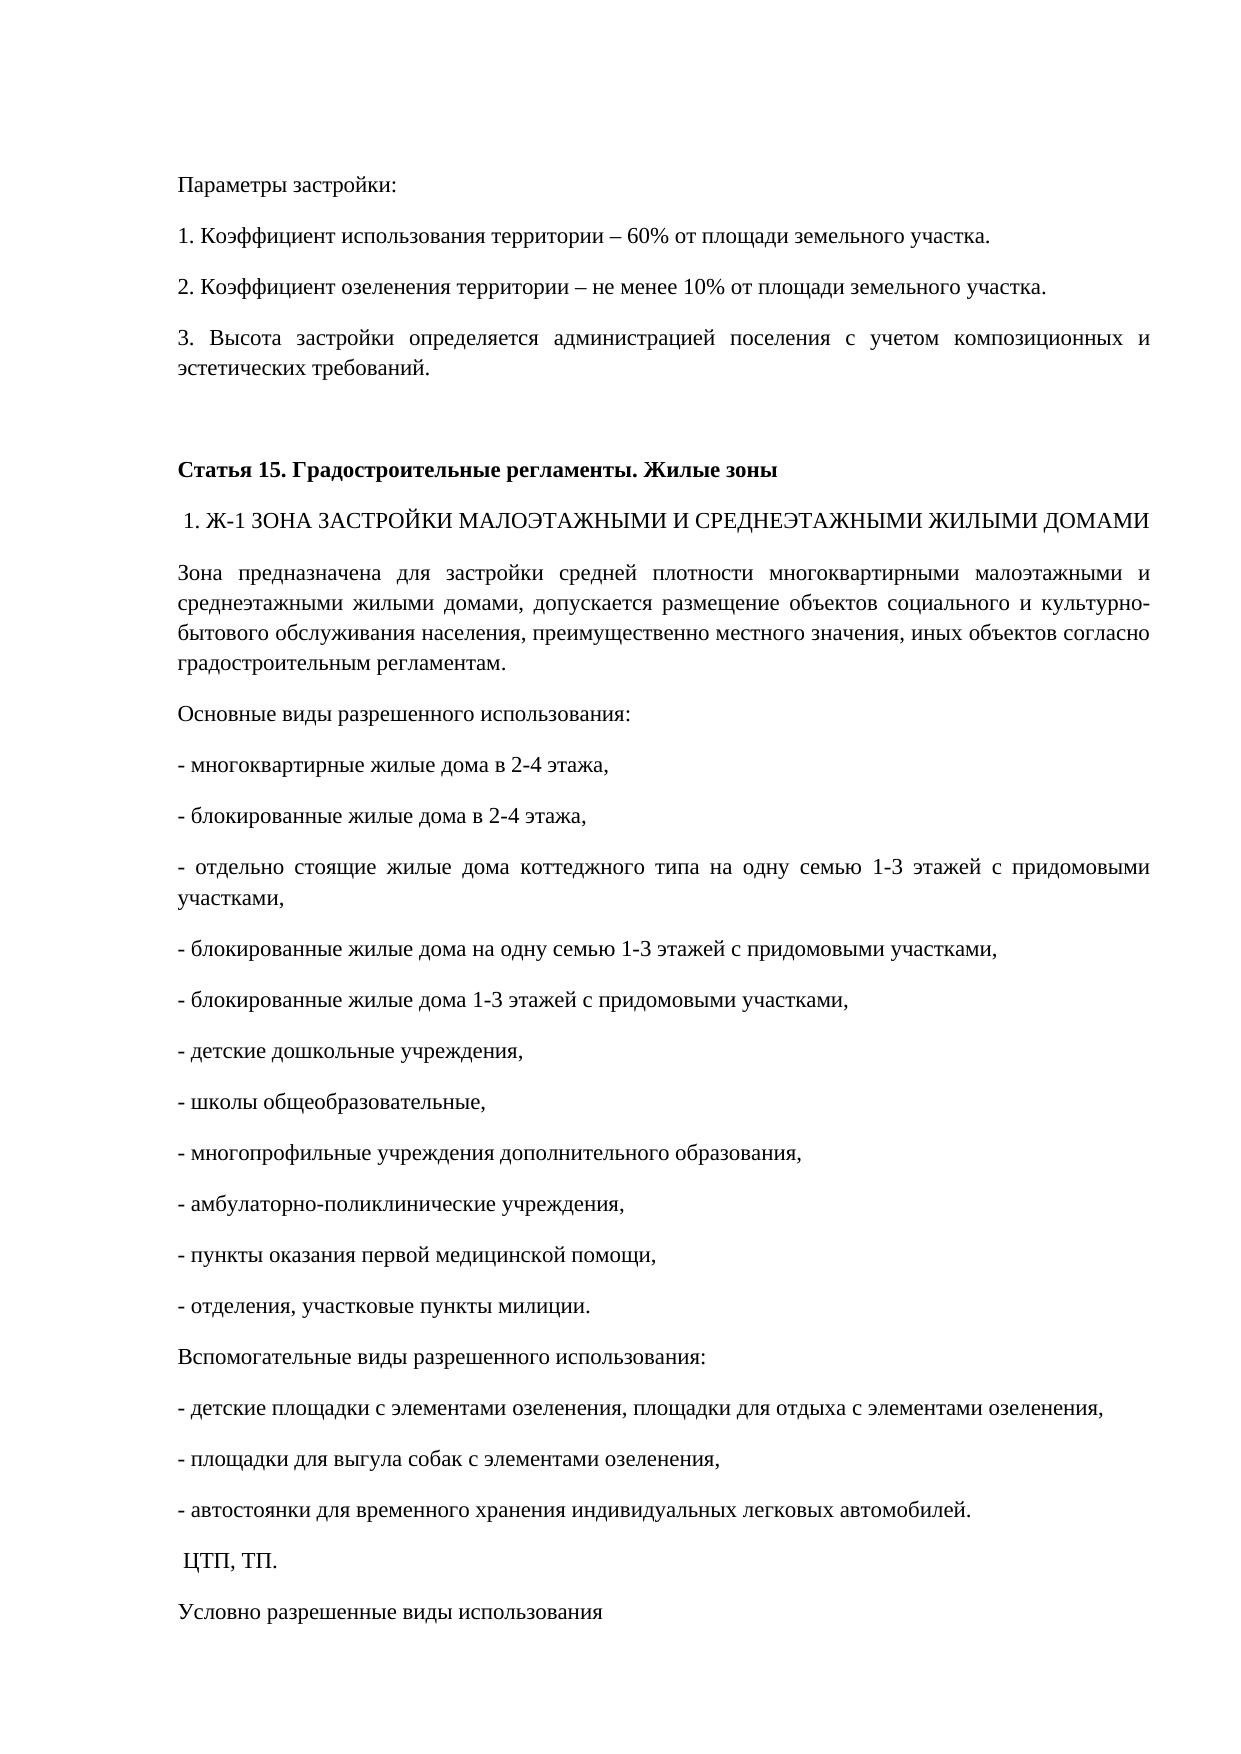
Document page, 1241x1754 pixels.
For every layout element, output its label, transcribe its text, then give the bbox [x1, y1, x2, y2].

text ЦТП, ТП. [177, 1547, 1152, 1573]
text - автостоянки для временного хранения индивидуальных легковых автомобилей. [177, 1496, 1152, 1522]
text 2. Коэффициент озеленения территории – не менее 10% от площади земельного участка. [177, 273, 1152, 299]
text - детские дошкольные учреждения, [177, 1037, 1152, 1063]
text 1. Коэффициент использования территории – 60% от площади земельного участка. [177, 222, 1152, 248]
text Основные виды разрешенного использования: [177, 700, 1152, 727]
text Параметры застройки: [177, 171, 1152, 197]
text Зона предназначена для застройки средней плотности многоквартирными малоэтажными и среднеэтажными жилыми домами, допускается размещение объектов социального и культурно-бытового обслуживания населения, преимущественно местного значения, иных объектов согласно градостроительным регламентам. [177, 559, 1152, 676]
text 3. Высота застройки определяется администрацией поселения с учетом композиционных и эстетических требований. [177, 324, 1152, 381]
text 1. Ж-1 ЗОНА ЗАСТРОЙКИ МАЛОЭТАЖНЫМИ И СРЕДНЕЭТАЖНЫМИ ЖИЛЫМИ ДОМАМИ [177, 508, 1152, 534]
text Условно разрешенные виды использования [177, 1598, 1152, 1624]
text - отдельно стоящие жилые дома коттеджного типа на одну семью 1-3 этажей с придомовыми участками, [177, 853, 1152, 910]
text - многопрофильные учреждения дополнительного образования, [177, 1139, 1152, 1165]
text Статья 15. Градостроительные регламенты. Жилые зоны [177, 457, 1152, 483]
text - отделения, участковые пункты милиции. [177, 1292, 1152, 1318]
text - детские площадки с элементами озеленения, площадки для отдыха с элементами озеленения, [177, 1394, 1152, 1420]
text Вспомогательные виды разрешенного использования: [177, 1343, 1152, 1369]
text - блокированные жилые дома 1-3 этажей с придомовыми участками, [177, 986, 1152, 1012]
text - пункты оказания первой медицинской помощи, [177, 1241, 1152, 1267]
text - блокированные жилые дома на одну семью 1-3 этажей с придомовыми участками, [177, 935, 1152, 961]
text - многоквартирные жилые дома в 2-4 этажа, [177, 751, 1152, 778]
text - блокированные жилые дома в 2-4 этажа, [177, 802, 1152, 829]
text - площадки для выгула собак с элементами озеленения, [177, 1445, 1152, 1471]
text - школы общеобразовательные, [177, 1088, 1152, 1114]
text - амбулаторно-поликлинические учреждения, [177, 1190, 1152, 1216]
